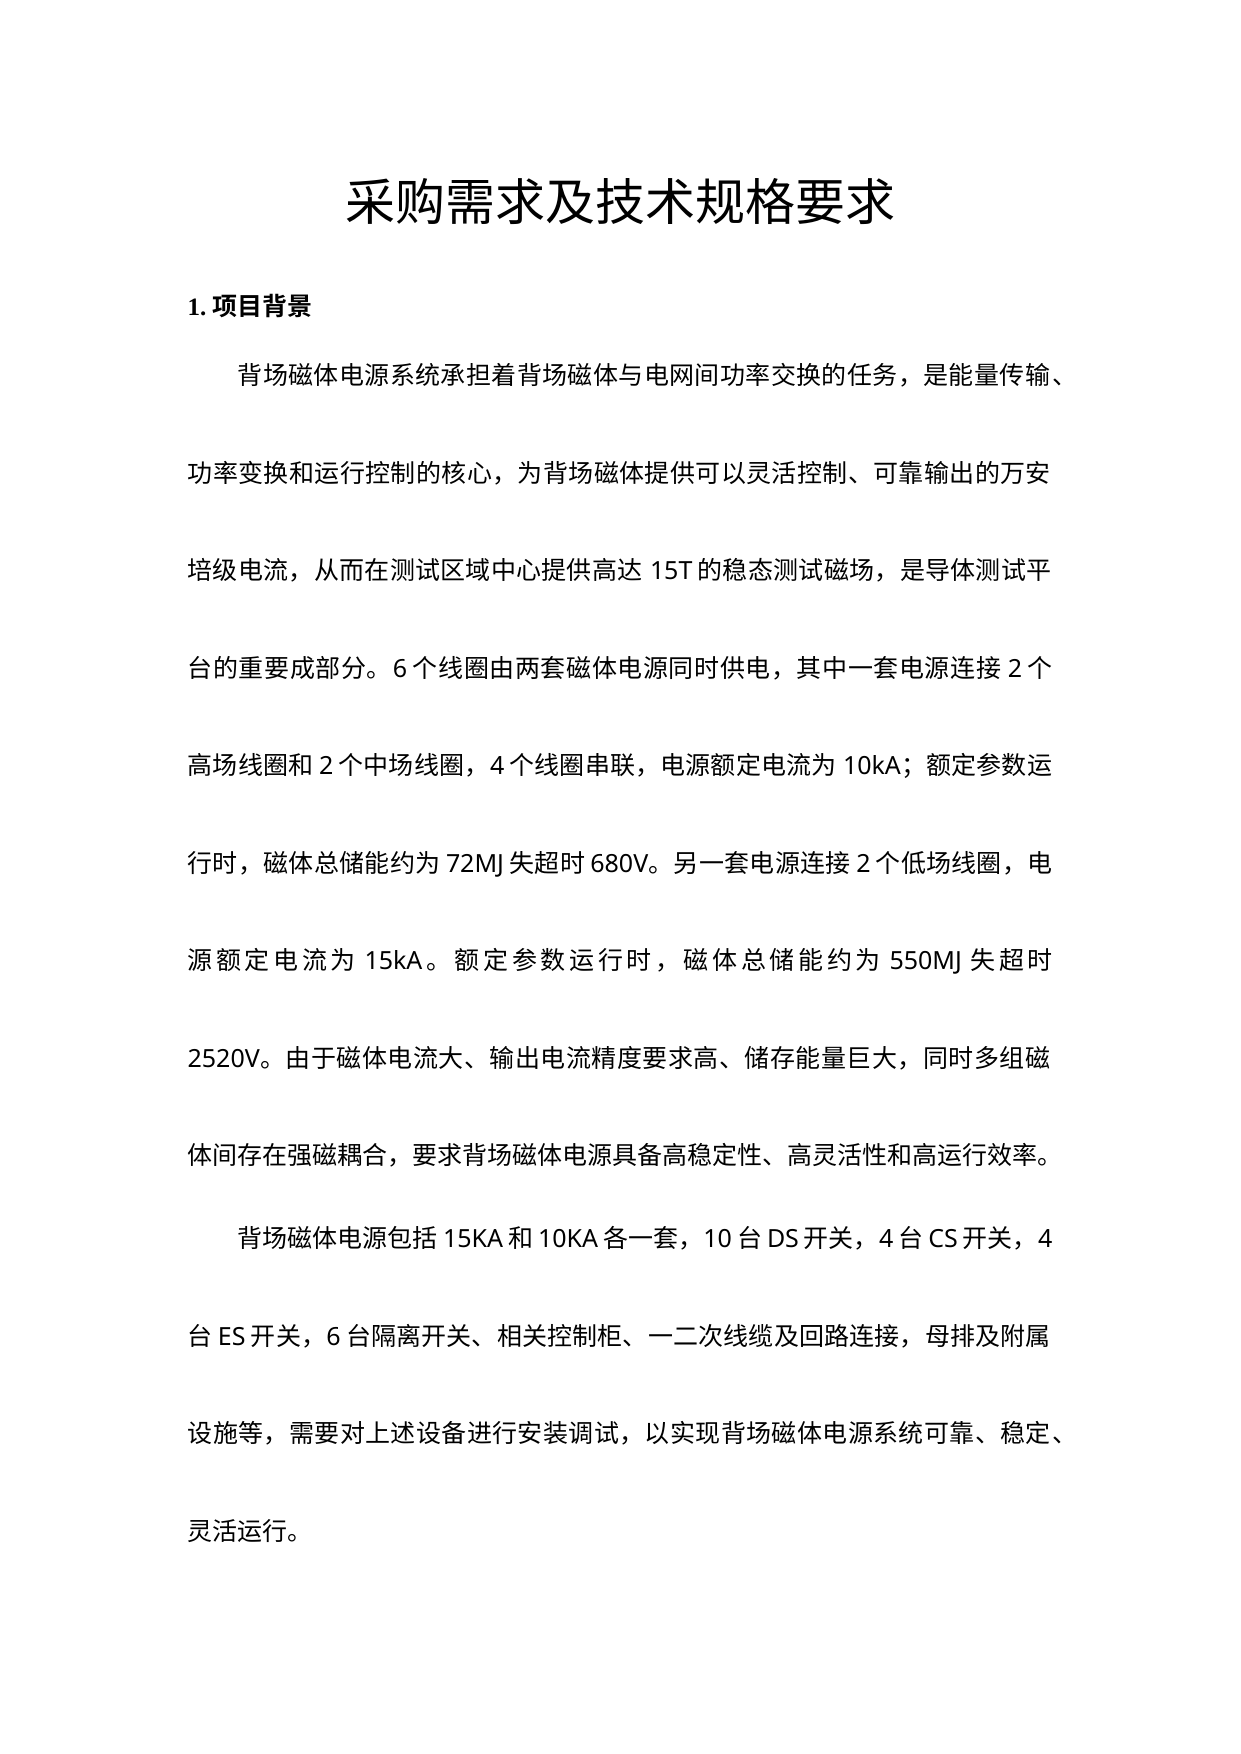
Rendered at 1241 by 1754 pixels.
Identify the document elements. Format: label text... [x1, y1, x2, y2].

text 背场磁体电源包括15KA和10KA各一套，10台DS开关，4台CS开关，4台ES开关，6台隔离开关、相关控制柜、一二次线缆及回路连接，母排及附属设施等，需要对上述设备进行安装调试，以实现背场磁体电源系统可靠、稳定、灵活运行。 [187, 1204, 1053, 1562]
subtitle 采购需求及技术规格要求 [187, 162, 1053, 234]
text 背场磁体电源系统承担着背场磁体与电网间功率交换的任务，是能量传输、功率变换和运行控制的核心，为背场磁体提供可以灵活控制、可靠输出的万安培级电流，从而在测试区域中心提供高达15T的稳态测试磁场，是导体测试平台的重要成部分。6个线圈由两套磁体电源同时供电，其中一套电源连接2个高场线圈和2个中场线圈，4个线圈串联，电源额定电流为10kA；额定参数运行时，磁体总储能约为72MJ失超时680V。另一套电源连接2个低场线圈，电源额定电流为15kA。额定参数运行时，磁体总储能约为550MJ失超时2520V。由于磁体电流大、输出电流精度要求高、储存能量巨大，同时多组磁体间存在强磁耦合，要求背场磁体电源具备高稳定性、高灵活性和高运行效率。 [187, 341, 1053, 1186]
list 项目背景 [187, 287, 1053, 323]
